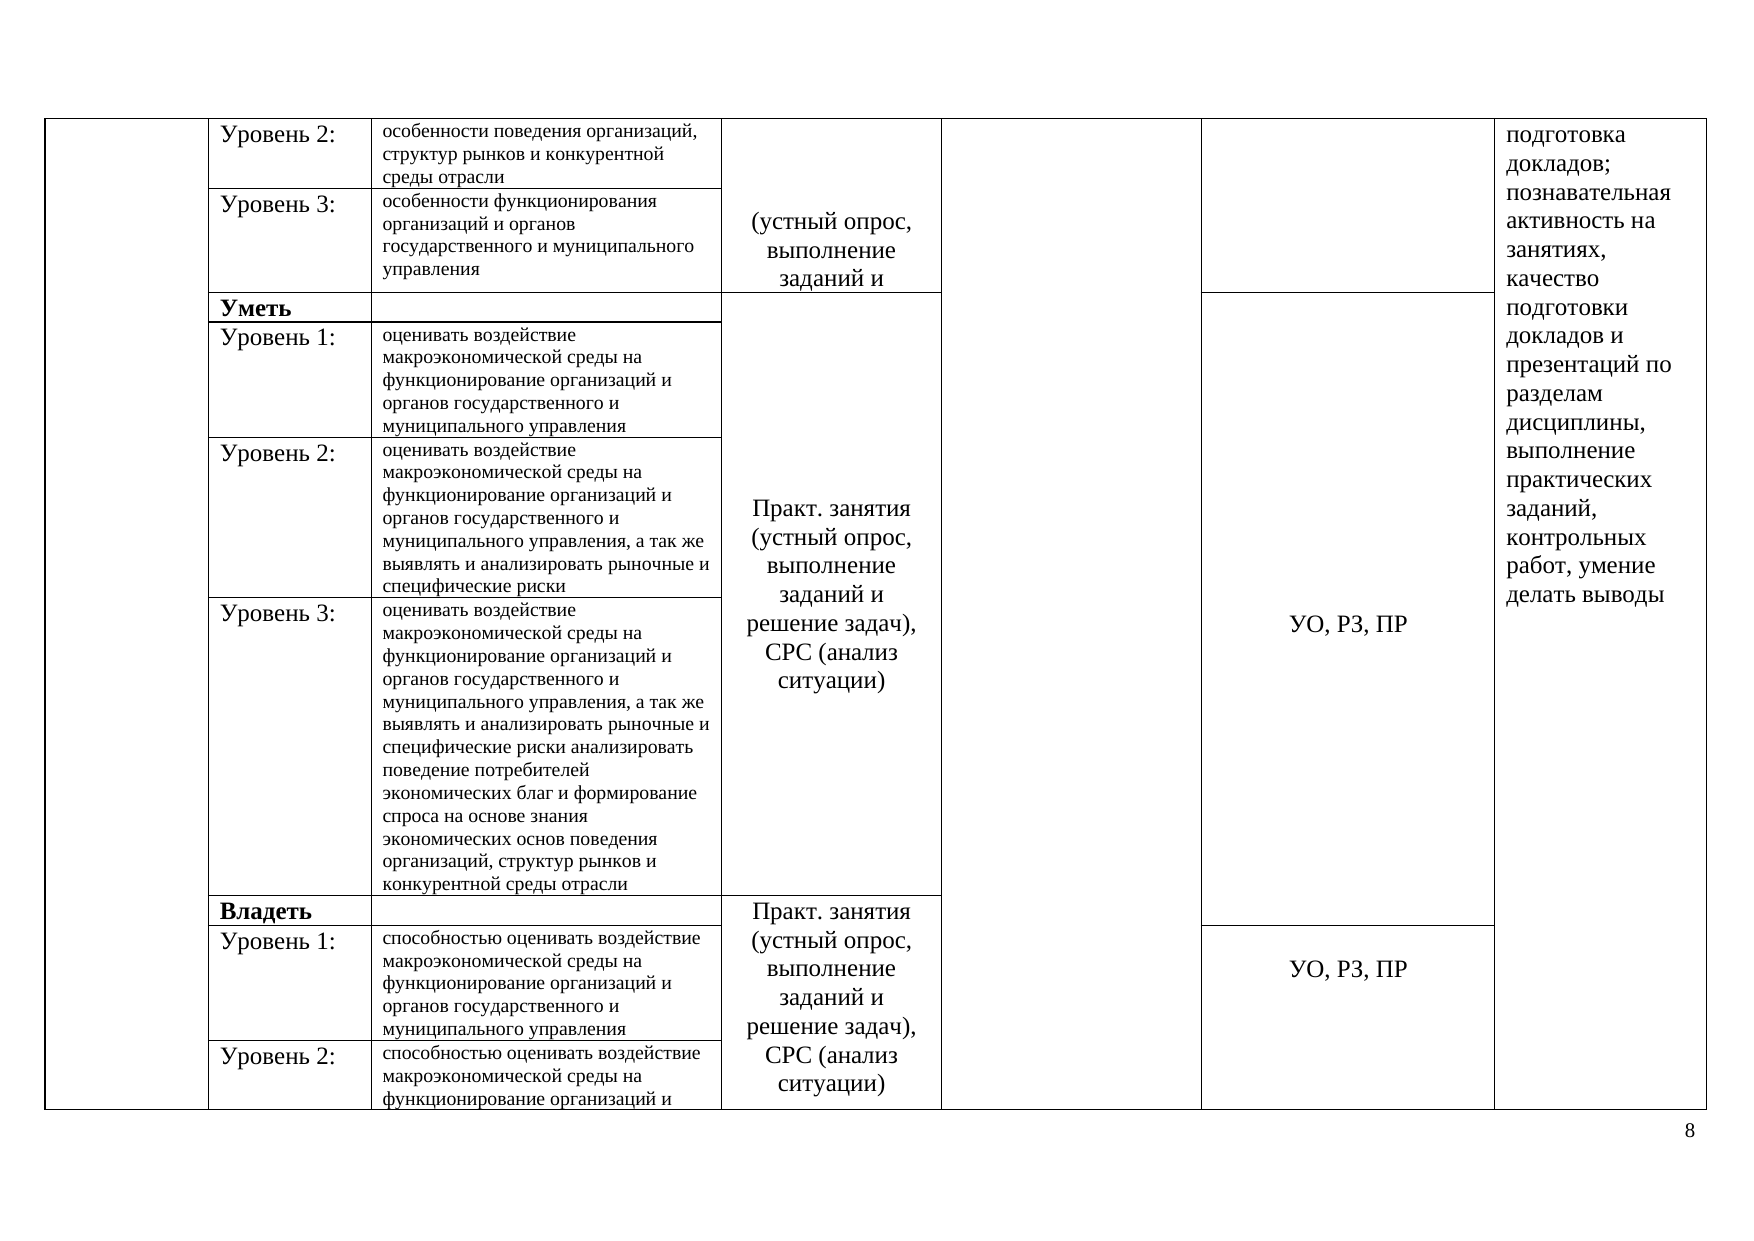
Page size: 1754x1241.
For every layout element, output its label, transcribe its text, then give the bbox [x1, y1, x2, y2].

table_cell способностью оценивать воздействие макроэкономической среды на функционирование организаций и органов государственного и муниципального управления [372, 926, 721, 1040]
table_cell УО, РЗ, ПР [1202, 293, 1494, 925]
table_cell Уровень 1: [209, 323, 371, 437]
table_cell Уровень 2: [209, 1041, 371, 1109]
table_cell особенности функционирования организаций и органов государственного и муниципального управления [372, 189, 721, 292]
table_cell Практ. занятия (устный опрос, выполнение заданий и решение задач), СРС (анализ ситуации) [722, 293, 941, 895]
table_cell Практ. занятия (устный опрос, выполнение заданий и решение задач), СРС (анализ ситуации) [722, 896, 941, 1109]
table_cell Владеть [209, 896, 371, 925]
table_cell оценивать воздействие макроэкономической среды на функционирование организаций и органов государственного и муниципального управления, а так же выявлять и анализировать рыночные и специфические риски анализировать поведение потребителей экономических благ и формирование спроса на основе знания экономических основ поведения организаций, структур рынков и конкурентной среды отрасли [372, 598, 721, 895]
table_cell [372, 1041, 721, 1109]
table_cell особенности поведения организаций, структур рынков и конкурентной среды отрасли [372, 119, 721, 188]
table_cell [372, 293, 721, 321]
table_cell Уровень 3: [209, 189, 371, 292]
table_cell Уровень 2: [209, 119, 371, 188]
table_cell Уровень 1: [209, 926, 371, 1040]
table_cell [372, 896, 721, 925]
table_cell оценивать воздействие макроэкономической среды на функционирование организаций и органов государственного и муниципального управления [372, 323, 721, 437]
table_cell УО, РЗ, ПР [1202, 926, 1494, 1109]
table_cell Уровень 2: [209, 438, 371, 597]
table_cell оценивать воздействие макроэкономической среды на функционирование организаций и органов государственного и муниципального управления, а так же выявлять и анализировать рыночные и специфические риски [372, 438, 721, 597]
table_cell Уметь [209, 293, 371, 321]
table_cell Уровень 3: [209, 598, 371, 895]
